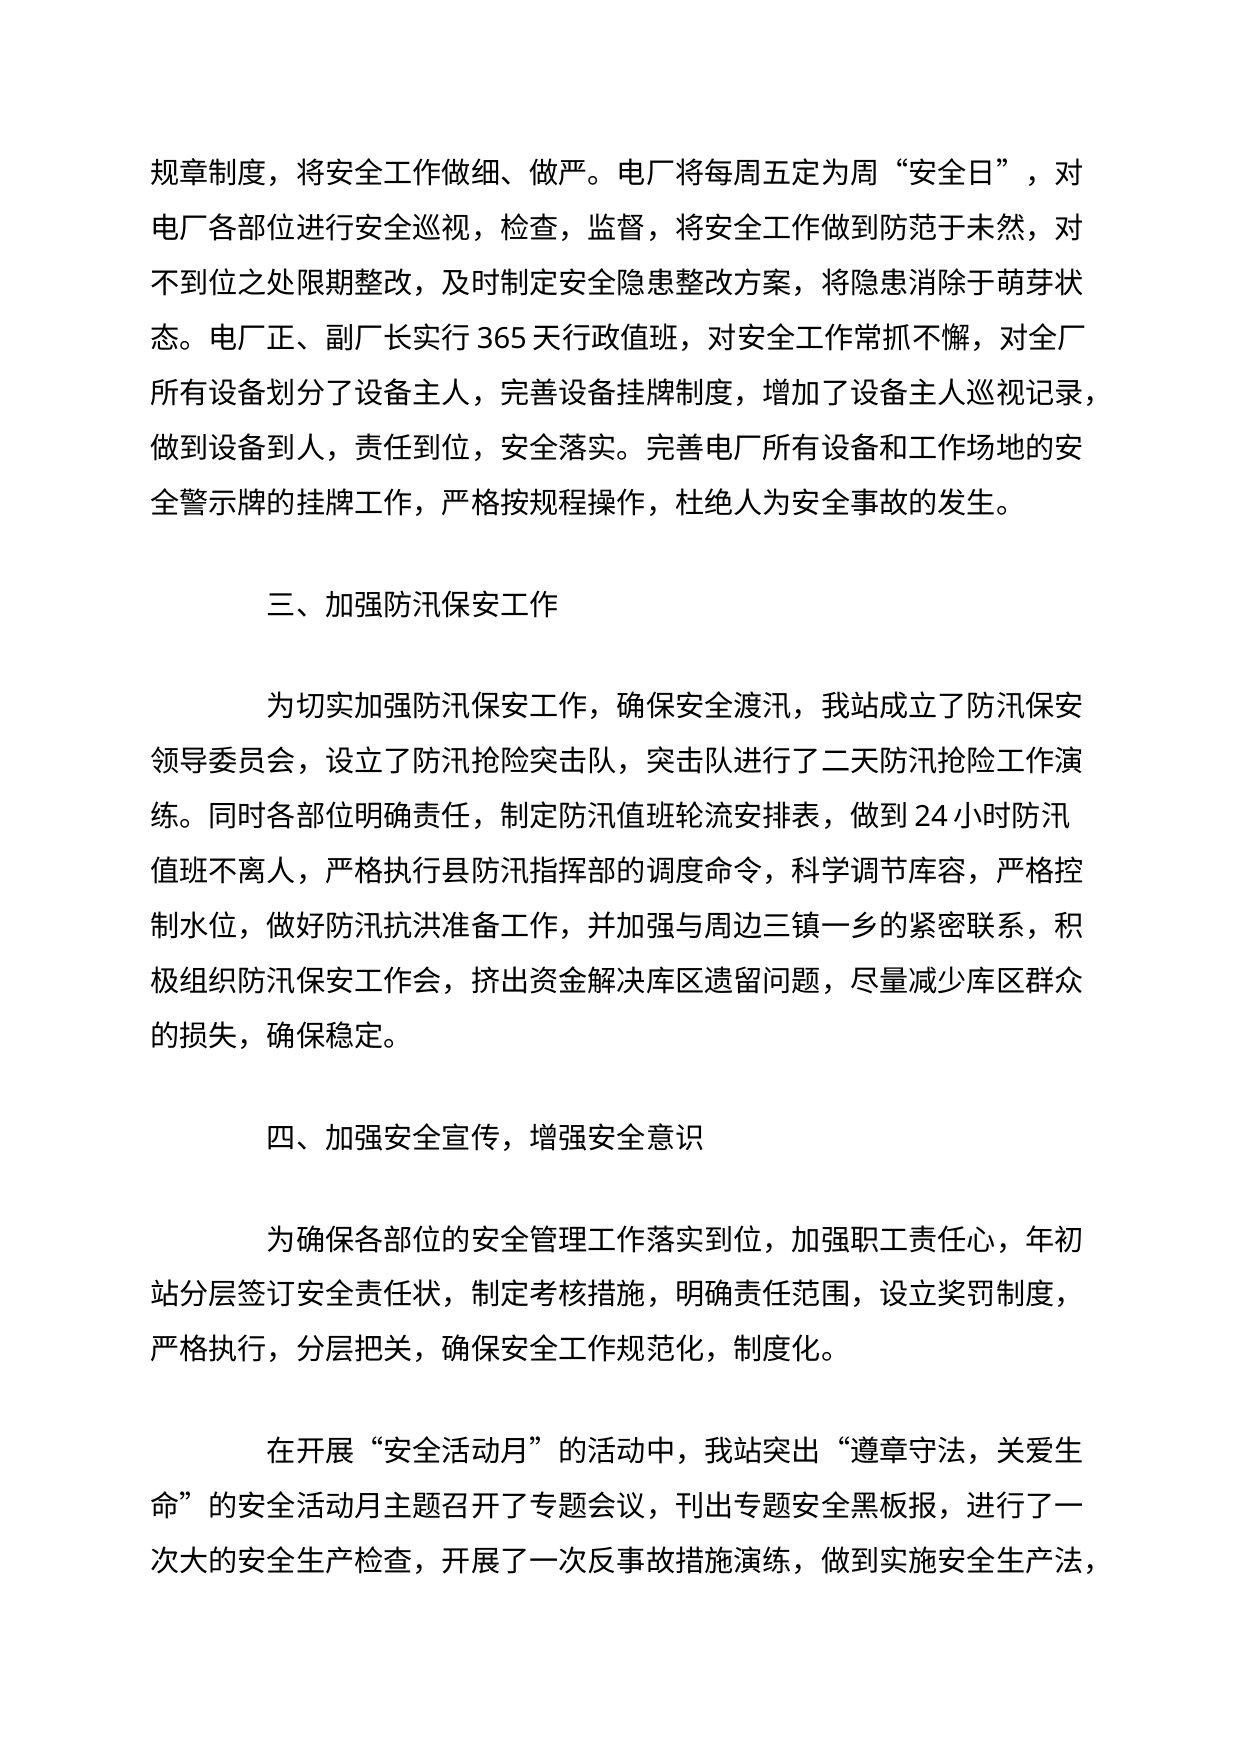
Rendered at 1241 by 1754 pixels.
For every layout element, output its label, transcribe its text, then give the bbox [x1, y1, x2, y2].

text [150, 1428, 1090, 1580]
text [150, 150, 1090, 522]
text 三、加强防汛保安工作 [150, 581, 1090, 623]
text 四、加强安全宣传，增强安全意识 [150, 1114, 1090, 1157]
text 为切实加强防汛保安工作，确保安全渡汛，我站成立了防汛保安领导委员会，设立了防汛抢险突击队，突击队进行了二天防汛抢险工作演练。同时各部位明确责任，制定防汛值班轮流安排表，做到24小时防汛值班不离人，严格执行县防汛指挥部的调度命令，科学调节库容，严格控制水位，做好防汛抗洪准备工作，并加强与周边三镇一乡的紧密联系，积极组织防汛保安工作会，挤出资金解决库区遗留问题，尽量减少库区群众的损失，确保稳定。 [150, 683, 1090, 1055]
text 为确保各部位的安全管理工作落实到位，加强职工责任心，年初站分层签订安全责任状，制定考核措施，明确责任范围，设立奖罚制度，严格执行，分层把关，确保安全工作规范化，制度化。 [150, 1216, 1090, 1368]
